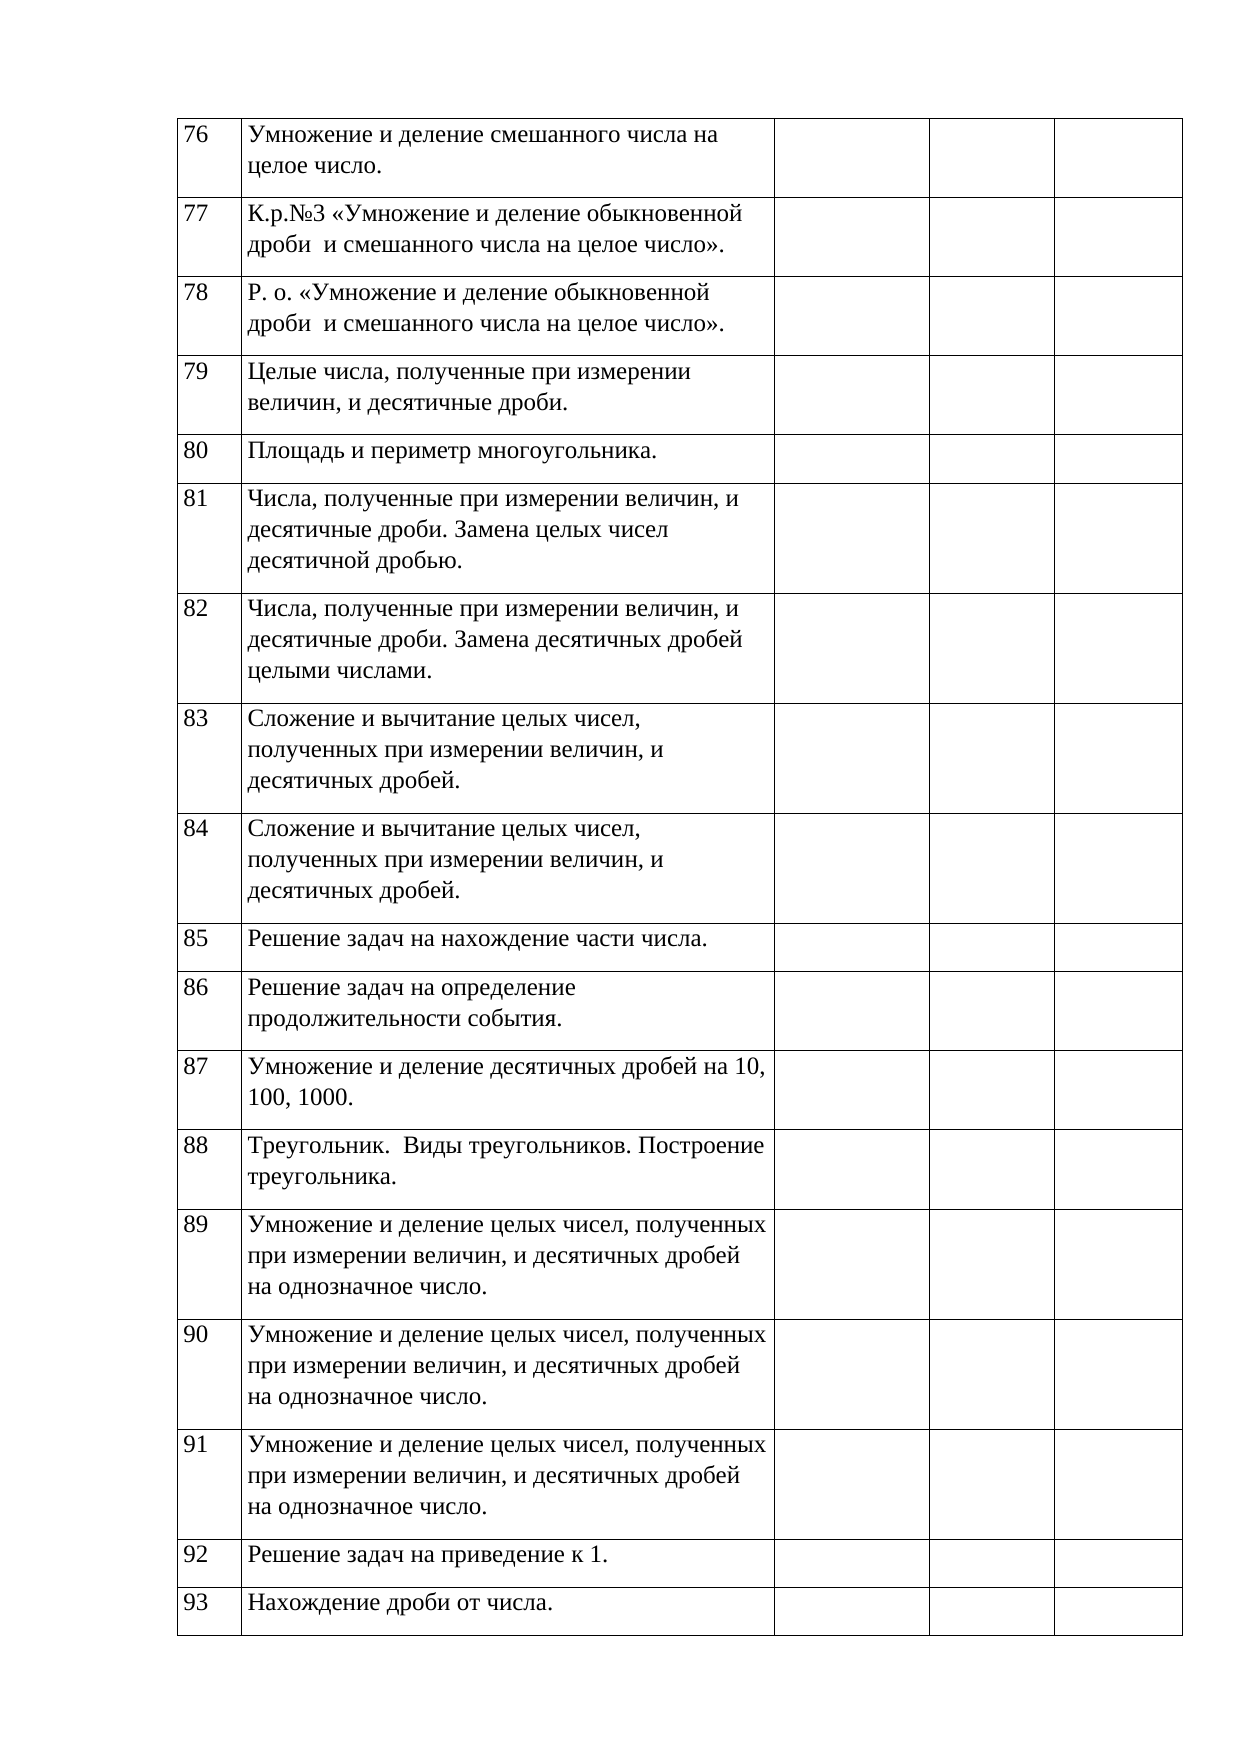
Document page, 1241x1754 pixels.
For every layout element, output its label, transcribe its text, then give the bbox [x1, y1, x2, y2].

table_cell [930, 594, 1054, 703]
table_cell 83 [178, 704, 241, 813]
table_cell Целые числа, полученные при измерении величин, и десятичные дроби. [242, 356, 774, 434]
table_cell [775, 814, 929, 923]
table_cell [930, 198, 1054, 276]
table_cell [1055, 435, 1182, 483]
table_cell [775, 924, 929, 971]
table_cell 92 [178, 1540, 241, 1587]
table_cell [930, 924, 1054, 971]
table_cell [930, 1430, 1054, 1539]
table_cell [1055, 1051, 1182, 1129]
table_cell [1055, 1210, 1182, 1318]
table_cell [930, 277, 1054, 355]
table_cell [930, 1210, 1054, 1318]
table_cell Решение задач на определение продолжительности события. [242, 972, 774, 1050]
table_cell 77 [178, 198, 241, 276]
table_cell [775, 1320, 929, 1429]
table_cell [1055, 814, 1182, 923]
table_cell [775, 1130, 929, 1208]
table_cell [1055, 1130, 1182, 1208]
table_cell [930, 435, 1054, 483]
table_cell 80 [178, 435, 241, 483]
table_cell 89 [178, 1210, 241, 1318]
table_cell 85 [178, 924, 241, 971]
table_cell Сложение и вычитание целых чисел, полученных при измерении величин, и десятичных дробей. [242, 704, 774, 813]
table_cell Умножение и деление десятичных дробей на 10, 100, 1000. [242, 1051, 774, 1129]
table_cell Площадь и периметр многоугольника. [242, 435, 774, 483]
table_cell Числа, полученные при измерении величин, и десятичные дроби. Замена целых чисел десятичной дробью. [242, 484, 774, 593]
table_cell [930, 119, 1054, 197]
table_cell [930, 704, 1054, 813]
table_cell [1055, 356, 1182, 434]
table_cell [930, 1540, 1054, 1587]
table_cell [775, 277, 929, 355]
table_cell [775, 484, 929, 593]
table_cell 93 [178, 1588, 241, 1635]
table_cell [775, 119, 929, 197]
table_cell [1055, 198, 1182, 276]
table_cell 84 [178, 814, 241, 923]
table_cell 87 [178, 1051, 241, 1129]
table_cell Решение задач на приведение к 1. [242, 1540, 774, 1587]
table_cell 88 [178, 1130, 241, 1208]
table_cell [930, 1130, 1054, 1208]
table_cell [930, 1051, 1054, 1129]
table_cell [1055, 1588, 1182, 1635]
table_cell [930, 484, 1054, 593]
table_cell [930, 1320, 1054, 1429]
table_cell Р. о. «Умножение и деление обыкновенной дроби и смешанного числа на целое число». [242, 277, 774, 355]
table_cell [775, 435, 929, 483]
table_cell 86 [178, 972, 241, 1050]
table_cell 90 [178, 1320, 241, 1429]
table_cell Умножение и деление целых чисел, полученных при измерении величин, и десятичных дробей на однозначное число. [242, 1320, 774, 1429]
table_cell [775, 1210, 929, 1318]
table_cell [1055, 119, 1182, 197]
table_cell [1055, 277, 1182, 355]
table_cell [775, 704, 929, 813]
table_cell [930, 356, 1054, 434]
table_cell [930, 1588, 1054, 1635]
table_cell 79 [178, 356, 241, 434]
table_cell [1055, 1430, 1182, 1539]
table_cell [1055, 704, 1182, 813]
table_cell [1055, 924, 1182, 971]
table_cell К.р.№3 «Умножение и деление обыкновенной дроби и смешанного числа на целое число». [242, 198, 774, 276]
table_cell Нахождение дроби от числа. [242, 1588, 774, 1635]
table_cell [1055, 484, 1182, 593]
table_cell Умножение и деление целых чисел, полученных при измерении величин, и десятичных дробей на однозначное число. [242, 1210, 774, 1318]
table_cell Решение задач на нахождение части числа. [242, 924, 774, 971]
table_cell [775, 356, 929, 434]
table_cell 81 [178, 484, 241, 593]
table_cell [775, 1540, 929, 1587]
table_cell [775, 1430, 929, 1539]
table_cell 82 [178, 594, 241, 703]
table_cell [775, 972, 929, 1050]
table_cell [930, 972, 1054, 1050]
table_cell Сложение и вычитание целых чисел, полученных при измерении величин, и десятичных дробей. [242, 814, 774, 923]
table_cell [775, 1588, 929, 1635]
table_cell Треугольник. Виды треугольников. Построение треугольника. [242, 1130, 774, 1208]
table_cell Умножение и деление целых чисел, полученных при измерении величин, и десятичных дробей на однозначное число. [242, 1430, 774, 1539]
table_cell [775, 198, 929, 276]
table_cell [1055, 1540, 1182, 1587]
table_cell 78 [178, 277, 241, 355]
table_cell [775, 1051, 929, 1129]
table_cell Числа, полученные при измерении величин, и десятичные дроби. Замена десятичных дробей целыми числами. [242, 594, 774, 703]
table_cell [775, 594, 929, 703]
table_cell 91 [178, 1430, 241, 1539]
table_cell [1055, 972, 1182, 1050]
table_cell [1055, 594, 1182, 703]
table_cell 76 [178, 119, 241, 197]
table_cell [242, 119, 774, 197]
table_cell [1055, 1320, 1182, 1429]
table_cell [930, 814, 1054, 923]
